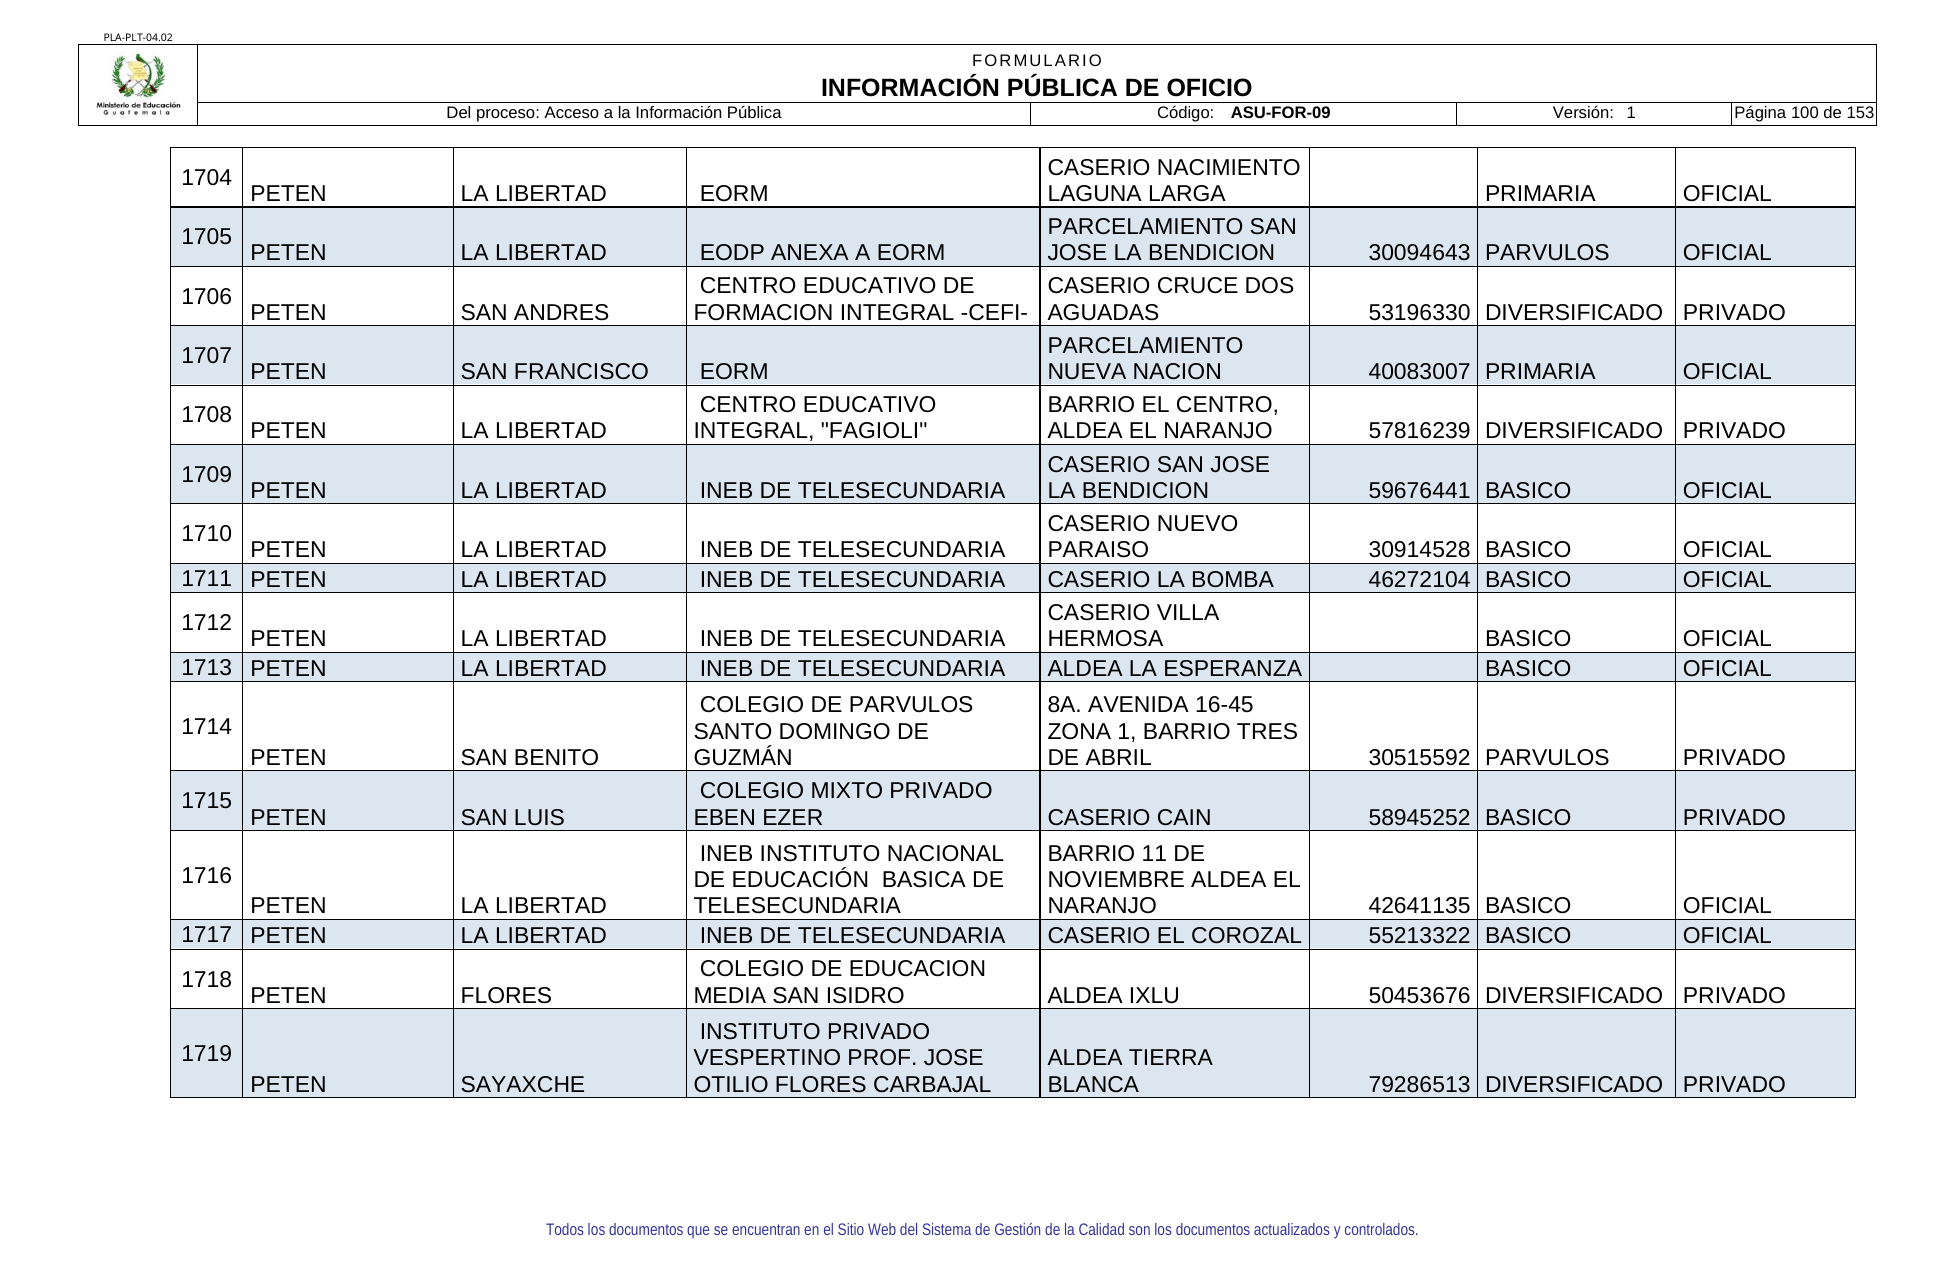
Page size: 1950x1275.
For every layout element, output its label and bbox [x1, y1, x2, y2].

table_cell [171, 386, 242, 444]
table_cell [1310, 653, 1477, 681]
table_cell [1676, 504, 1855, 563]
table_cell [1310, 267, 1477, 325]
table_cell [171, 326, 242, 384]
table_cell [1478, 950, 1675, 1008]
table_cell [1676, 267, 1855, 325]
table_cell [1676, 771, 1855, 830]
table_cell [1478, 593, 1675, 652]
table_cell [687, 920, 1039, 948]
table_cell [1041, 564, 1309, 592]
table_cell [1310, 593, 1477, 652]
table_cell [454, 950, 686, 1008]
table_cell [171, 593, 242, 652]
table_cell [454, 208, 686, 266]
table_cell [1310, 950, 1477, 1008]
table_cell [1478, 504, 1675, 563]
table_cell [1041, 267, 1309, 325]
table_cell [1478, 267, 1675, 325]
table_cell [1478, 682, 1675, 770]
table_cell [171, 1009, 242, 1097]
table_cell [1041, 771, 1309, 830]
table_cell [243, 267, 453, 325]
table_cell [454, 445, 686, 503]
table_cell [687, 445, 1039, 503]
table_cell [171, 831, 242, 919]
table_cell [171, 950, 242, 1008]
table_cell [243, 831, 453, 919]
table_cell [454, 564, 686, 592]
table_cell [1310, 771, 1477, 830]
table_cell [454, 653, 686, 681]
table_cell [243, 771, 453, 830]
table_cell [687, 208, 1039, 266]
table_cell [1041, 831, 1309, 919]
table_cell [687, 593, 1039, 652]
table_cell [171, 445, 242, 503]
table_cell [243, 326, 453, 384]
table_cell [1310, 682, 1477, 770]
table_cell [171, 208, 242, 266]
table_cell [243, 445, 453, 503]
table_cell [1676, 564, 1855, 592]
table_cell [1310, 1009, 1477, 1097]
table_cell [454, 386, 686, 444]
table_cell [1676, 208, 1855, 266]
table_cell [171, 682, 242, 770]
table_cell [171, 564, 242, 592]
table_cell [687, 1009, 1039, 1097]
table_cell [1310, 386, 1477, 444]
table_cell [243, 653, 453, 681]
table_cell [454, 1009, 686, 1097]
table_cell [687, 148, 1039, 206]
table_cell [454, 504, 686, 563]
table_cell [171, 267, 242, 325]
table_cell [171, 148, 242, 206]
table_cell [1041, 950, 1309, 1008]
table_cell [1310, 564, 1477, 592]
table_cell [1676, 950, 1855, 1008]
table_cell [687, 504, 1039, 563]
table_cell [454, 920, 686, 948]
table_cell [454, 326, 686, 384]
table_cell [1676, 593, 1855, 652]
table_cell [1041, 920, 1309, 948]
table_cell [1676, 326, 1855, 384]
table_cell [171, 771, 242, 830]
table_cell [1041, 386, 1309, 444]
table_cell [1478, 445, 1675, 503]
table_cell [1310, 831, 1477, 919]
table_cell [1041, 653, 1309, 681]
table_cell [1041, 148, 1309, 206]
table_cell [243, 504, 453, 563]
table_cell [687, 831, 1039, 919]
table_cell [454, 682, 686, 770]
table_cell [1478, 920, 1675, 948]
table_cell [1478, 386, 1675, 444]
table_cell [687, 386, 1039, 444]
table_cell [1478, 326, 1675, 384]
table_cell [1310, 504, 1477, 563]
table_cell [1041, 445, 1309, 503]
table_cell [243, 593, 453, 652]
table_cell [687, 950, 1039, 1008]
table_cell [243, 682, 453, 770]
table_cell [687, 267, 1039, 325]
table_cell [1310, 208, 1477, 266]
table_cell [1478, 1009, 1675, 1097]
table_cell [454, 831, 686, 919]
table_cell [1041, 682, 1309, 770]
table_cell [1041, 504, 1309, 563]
picture [95, 51, 181, 117]
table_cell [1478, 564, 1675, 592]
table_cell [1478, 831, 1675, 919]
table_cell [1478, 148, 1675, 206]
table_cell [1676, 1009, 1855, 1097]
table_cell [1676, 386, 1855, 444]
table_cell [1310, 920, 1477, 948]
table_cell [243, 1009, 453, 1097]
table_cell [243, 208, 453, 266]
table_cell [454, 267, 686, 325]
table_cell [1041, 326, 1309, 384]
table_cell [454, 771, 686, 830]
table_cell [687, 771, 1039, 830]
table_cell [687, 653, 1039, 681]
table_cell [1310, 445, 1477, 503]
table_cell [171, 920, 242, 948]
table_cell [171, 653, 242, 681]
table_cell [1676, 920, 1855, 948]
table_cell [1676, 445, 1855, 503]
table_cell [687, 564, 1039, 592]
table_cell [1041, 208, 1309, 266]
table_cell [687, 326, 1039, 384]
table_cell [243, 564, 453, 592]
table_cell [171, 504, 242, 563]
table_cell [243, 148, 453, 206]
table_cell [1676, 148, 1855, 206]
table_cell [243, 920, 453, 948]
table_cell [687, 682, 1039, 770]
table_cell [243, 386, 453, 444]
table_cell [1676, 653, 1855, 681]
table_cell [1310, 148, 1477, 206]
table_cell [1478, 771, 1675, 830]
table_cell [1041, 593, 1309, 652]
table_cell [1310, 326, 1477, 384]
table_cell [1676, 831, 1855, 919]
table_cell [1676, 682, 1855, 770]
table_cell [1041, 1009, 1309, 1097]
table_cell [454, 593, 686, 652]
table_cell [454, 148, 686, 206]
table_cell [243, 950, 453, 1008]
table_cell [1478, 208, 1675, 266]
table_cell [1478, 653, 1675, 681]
